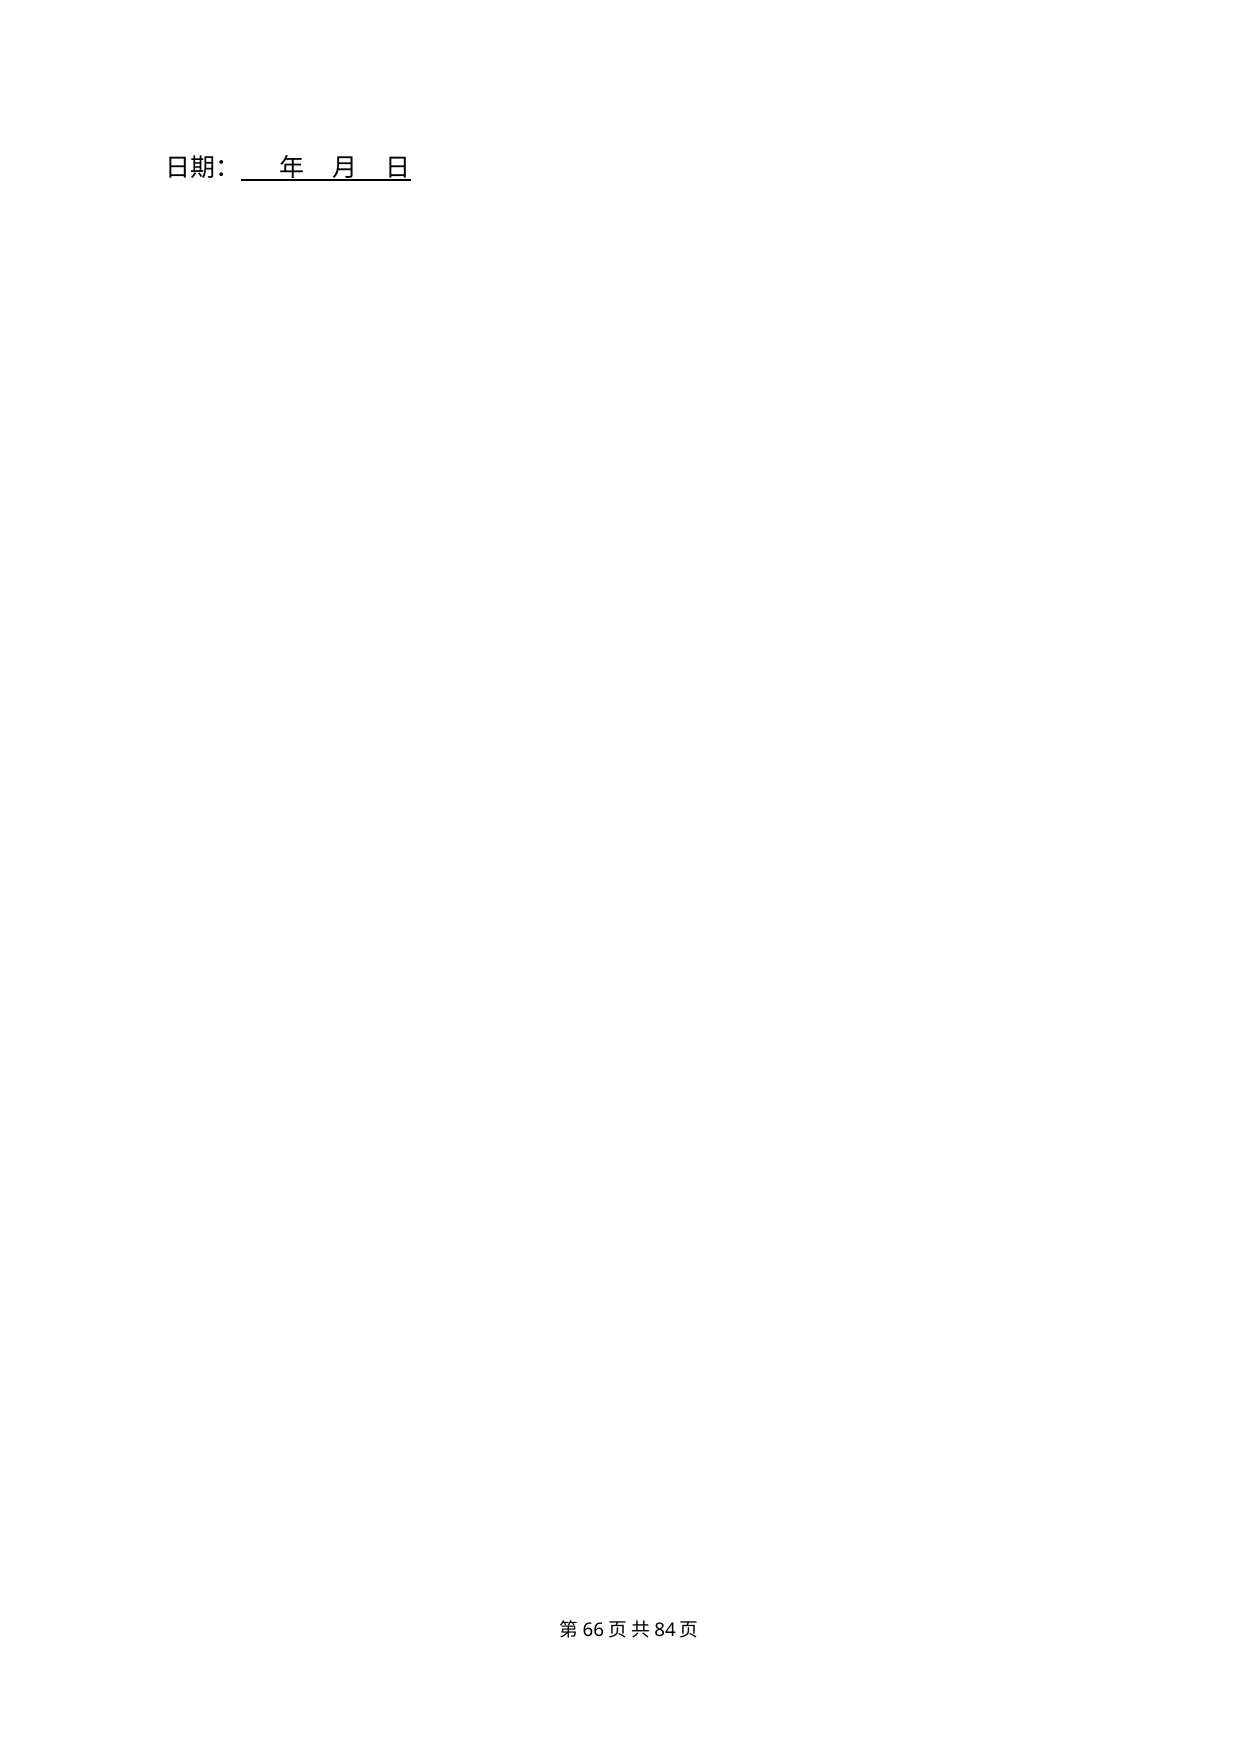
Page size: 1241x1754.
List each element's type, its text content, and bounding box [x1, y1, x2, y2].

text 日期： 年 月 日 [165, 148, 1092, 184]
